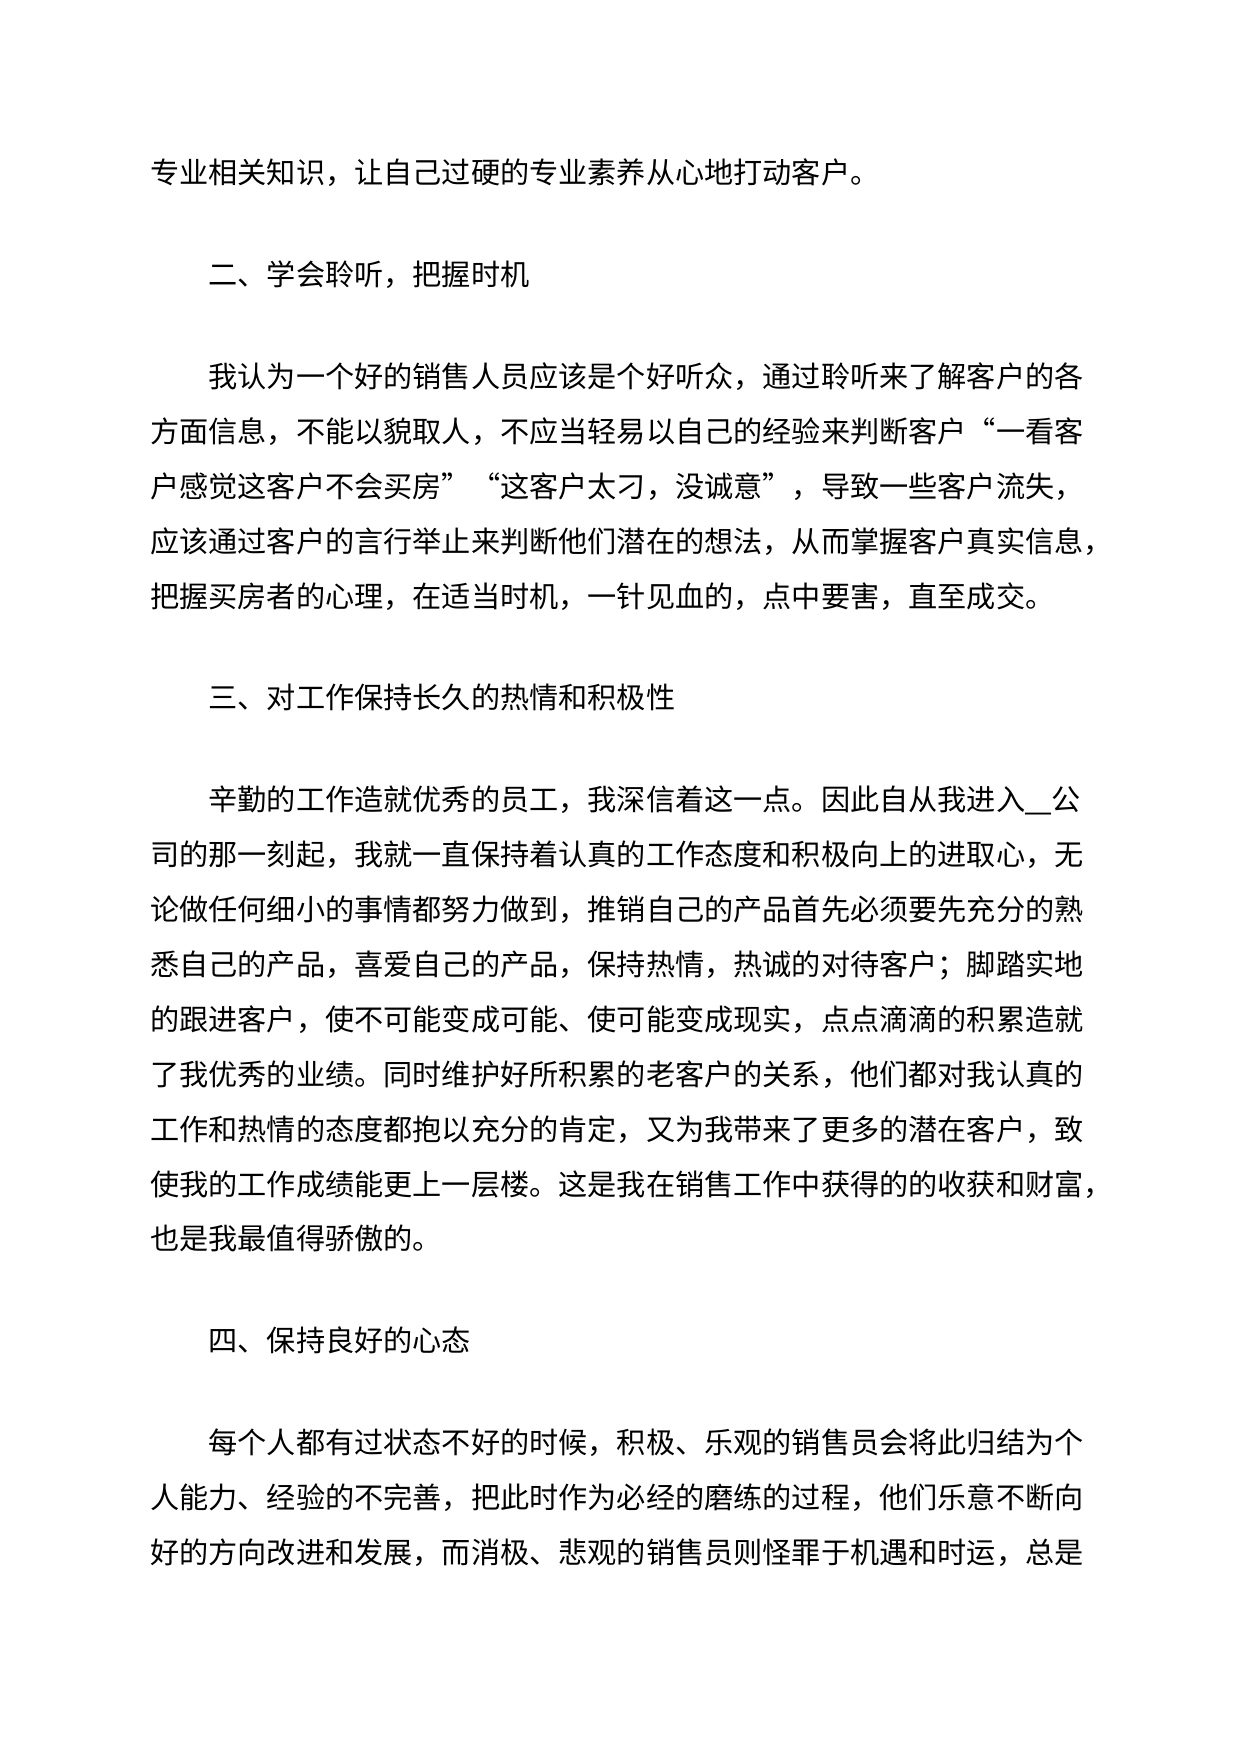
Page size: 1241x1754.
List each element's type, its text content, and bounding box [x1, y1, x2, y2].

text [150, 1419, 1090, 1572]
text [150, 150, 1090, 192]
text 三、对工作保持长久的热情和积极性 [150, 675, 1090, 717]
text 辛勤的工作造就优秀的员工，我深信着这一点。因此自从我进入__公司的那一刻起，我就一直保持着认真的工作态度和积极向上的进取心，无论做任何细小的事情都努力做到，推销自己的产品首先必须要先充分的熟悉自己的产品，喜爱自己的产品，保持热情，热诚的对待客户；脚踏实地的跟进客户，使不可能变成可能、使可能变成现实，点点滴滴的积累造就了我优秀的业绩。同时维护好所积累的老客户的关系，他们都对我认真的工作和热情的态度都抱以充分的肯定，又为我带来了更多的潜在客户，致使我的工作成绩能更上一层楼。这是我在销售工作中获得的的收获和财富，也是我最值得骄傲的。 [150, 777, 1090, 1258]
text 二、学会聆听，把握时机 [150, 252, 1090, 294]
text 四、保持良好的心态 [150, 1318, 1090, 1360]
text 我认为一个好的销售人员应该是个好听众，通过聆听来了解客户的各方面信息，不能以貌取人，不应当轻易以自己的经验来判断客户“一看客户感觉这客户不会买房”“这客户太刁，没诚意”，导致一些客户流失，应该通过客户的言行举止来判断他们潜在的想法，从而掌握客户真实信息，把握买房者的心理，在适当时机，一针见血的，点中要害，直至成交。 [150, 353, 1090, 615]
